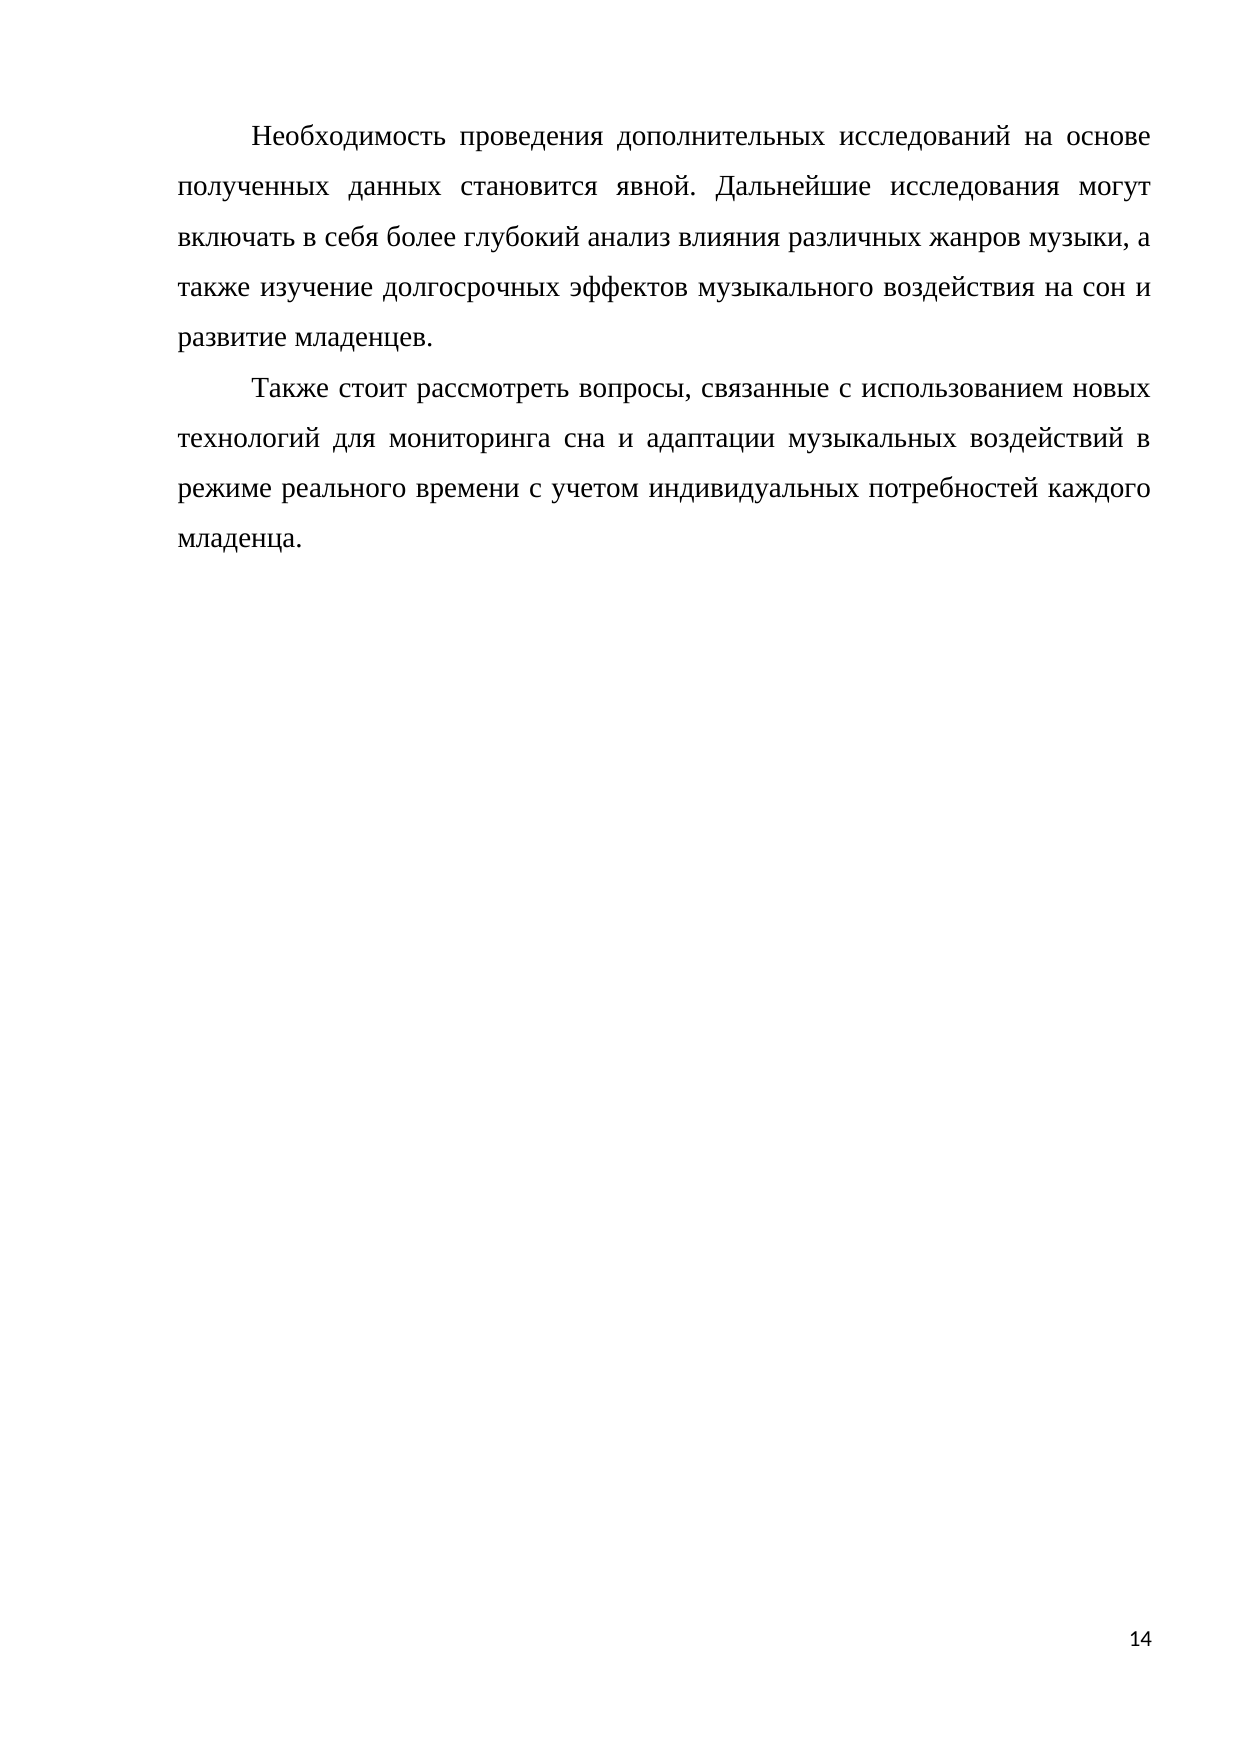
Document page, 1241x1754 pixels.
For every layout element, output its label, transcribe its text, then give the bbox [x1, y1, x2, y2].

text Также стоит рассмотреть вопросы, связанные с использованием новых технологий для мониторинга сна и адаптации музыкальных воздействий в режиме реального времени с учетом индивидуальных потребностей каждого младенца. [177, 370, 1152, 554]
text Необходимость проведения дополнительных исследований на основе полученных данных становится явной. Дальнейшие исследования могут включать в себя более глубокий анализ влияния различных жанров музыки, а также изучение долгосрочных эффектов музыкального воздействия на сон и развитие младенцев. [177, 118, 1152, 353]
